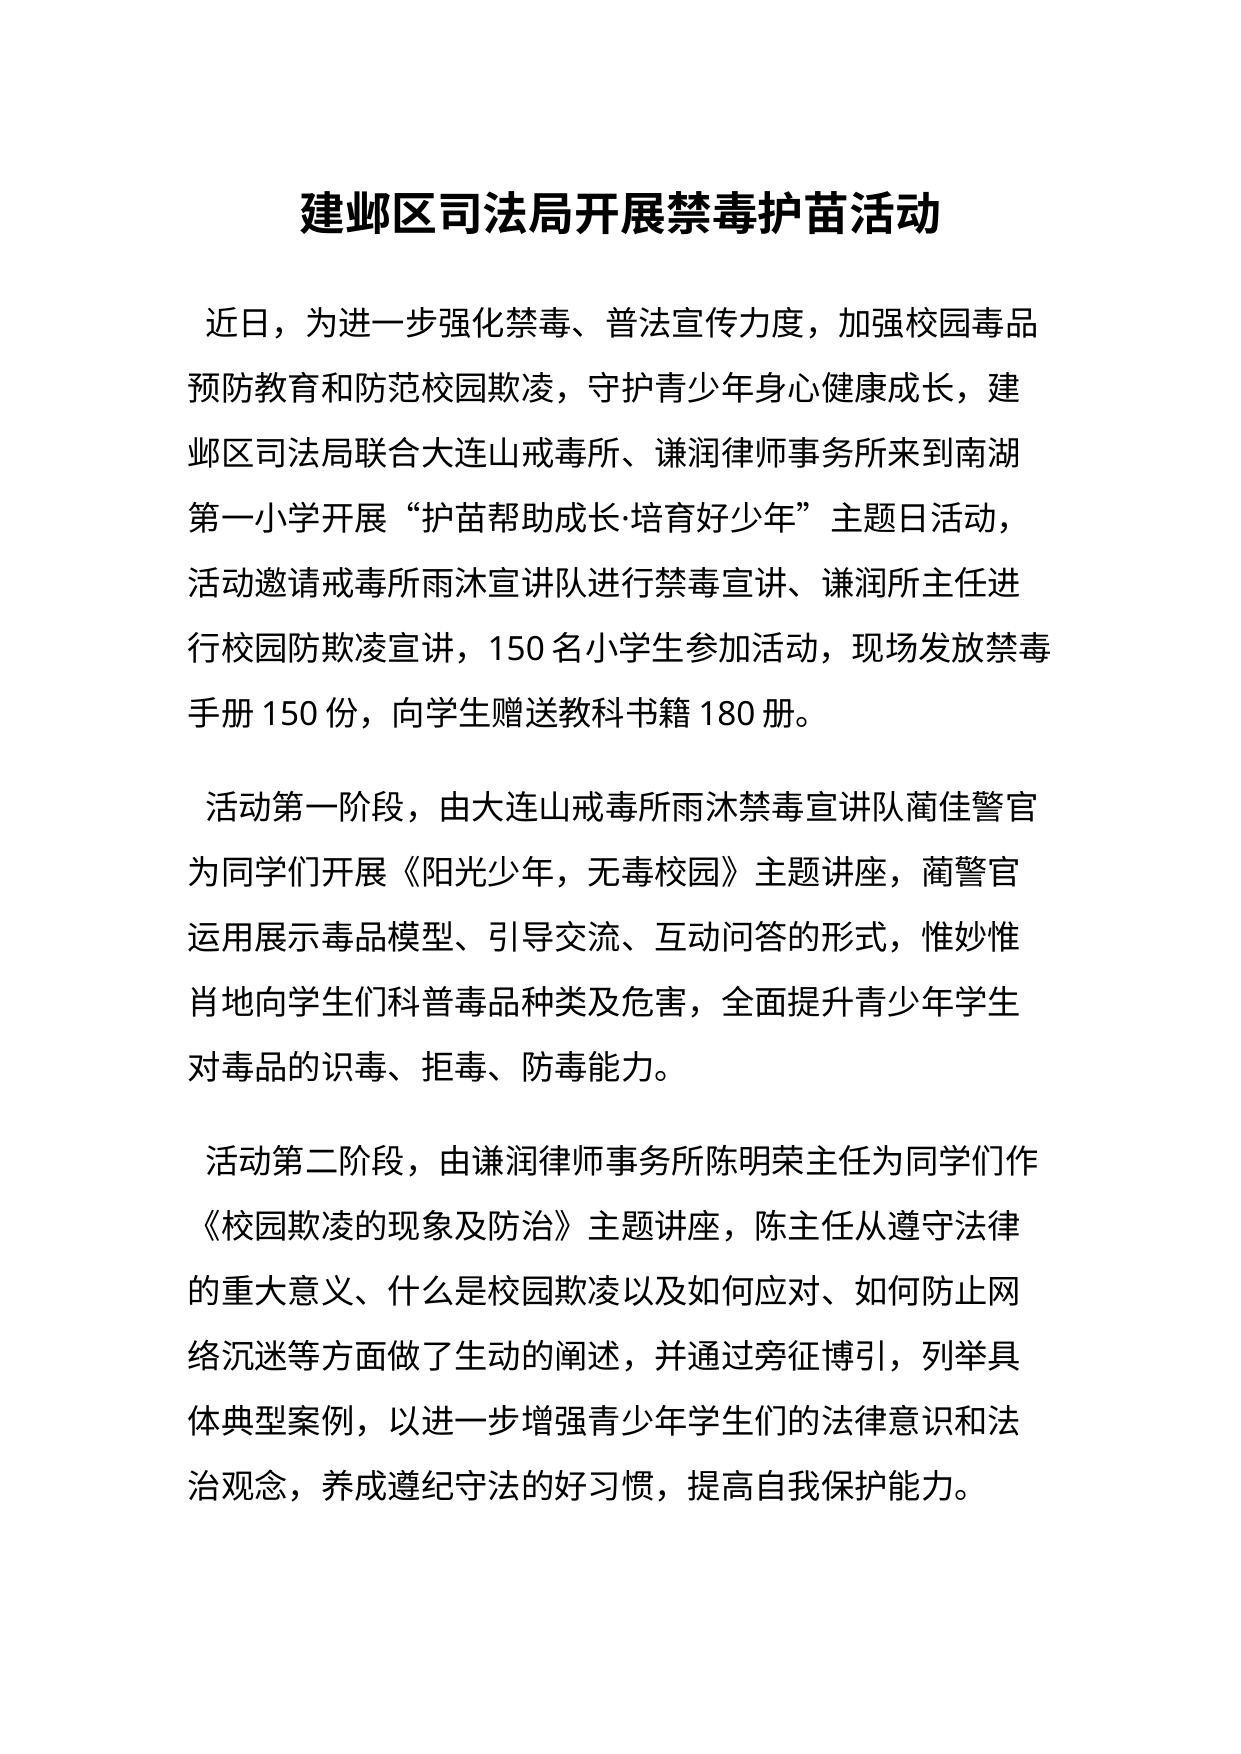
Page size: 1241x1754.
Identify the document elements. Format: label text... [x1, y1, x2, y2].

text 建邺区司法局开展禁毒护苗活动 [187, 162, 1053, 259]
text 活动第一阶段，由大连山戒毒所雨沐禁毒宣讲队蔺佳警官为同学们开展《阳光少年，无毒校园》主题讲座，蔺警官运用展示毒品模型、引导交流、互动问答的形式，惟妙惟肖地向学生们科普毒品种类及危害，全面提升青少年学生对毒品的识毒、拒毒、防毒能力。 [187, 773, 1053, 1098]
text 近日，为进一步强化禁毒、普法宣传力度，加强校园毒品预防教育和防范校园欺凌，守护青少年身心健康成长，建邺区司法局联合大连山戒毒所、谦润律师事务所来到南湖第一小学开展“护苗帮助成长·培育好少年”主题日活动，活动邀请戒毒所雨沐宣讲队进行禁毒宣讲、谦润所主任进行校园防欺凌宣讲，150名小学生参加活动，现场发放禁毒手册150份，向学生赠送教科书籍180册。 [187, 289, 1053, 744]
text 活动第二阶段，由谦润律师事务所陈明荣主任为同学们作《校园欺凌的现象及防治》主题讲座，陈主任从遵守法律的重大意义、什么是校园欺凌以及如何应对、如何防止网络沉迷等方面做了生动的阐述，并通过旁征博引，列举具体典型案例，以进一步增强青少年学生们的法律意识和法治观念，养成遵纪守法的好习惯，提高自我保护能力。 [187, 1127, 1053, 1517]
